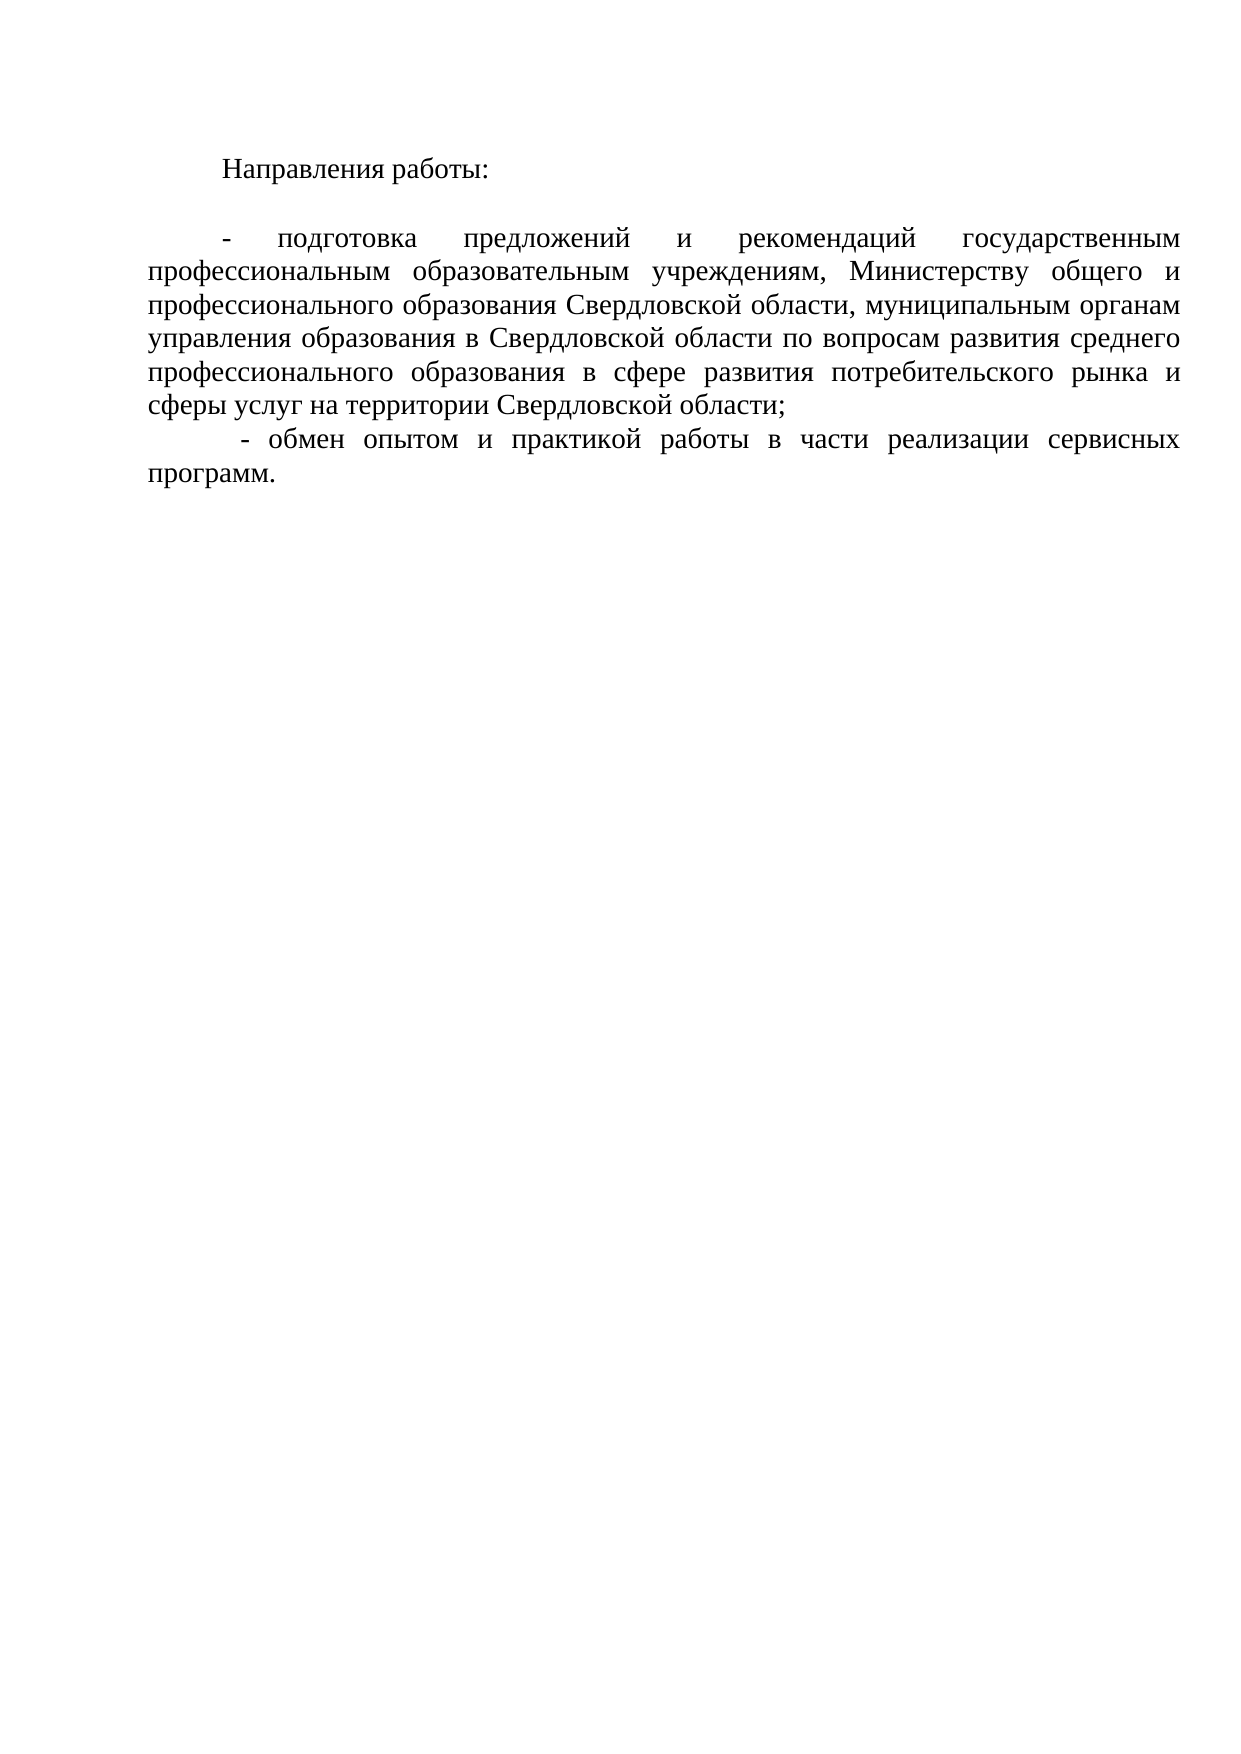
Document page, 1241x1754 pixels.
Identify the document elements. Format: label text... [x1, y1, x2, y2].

text - подготовка предложений и рекомендаций государственным профессиональным образовательным учреждениям, Министерству общего и профессионального образования Свердловской области, муниципальным органам управления образования в Свердловской области по вопросам развития среднего профессионального образования в сфере развития потребительского рынка и сферы услуг на территории Свердловской области; [148, 220, 1181, 422]
text Направления работы: [148, 152, 1181, 186]
text - обмен опытом и практикой работы в части реализации сервисных программ. [148, 422, 1181, 489]
